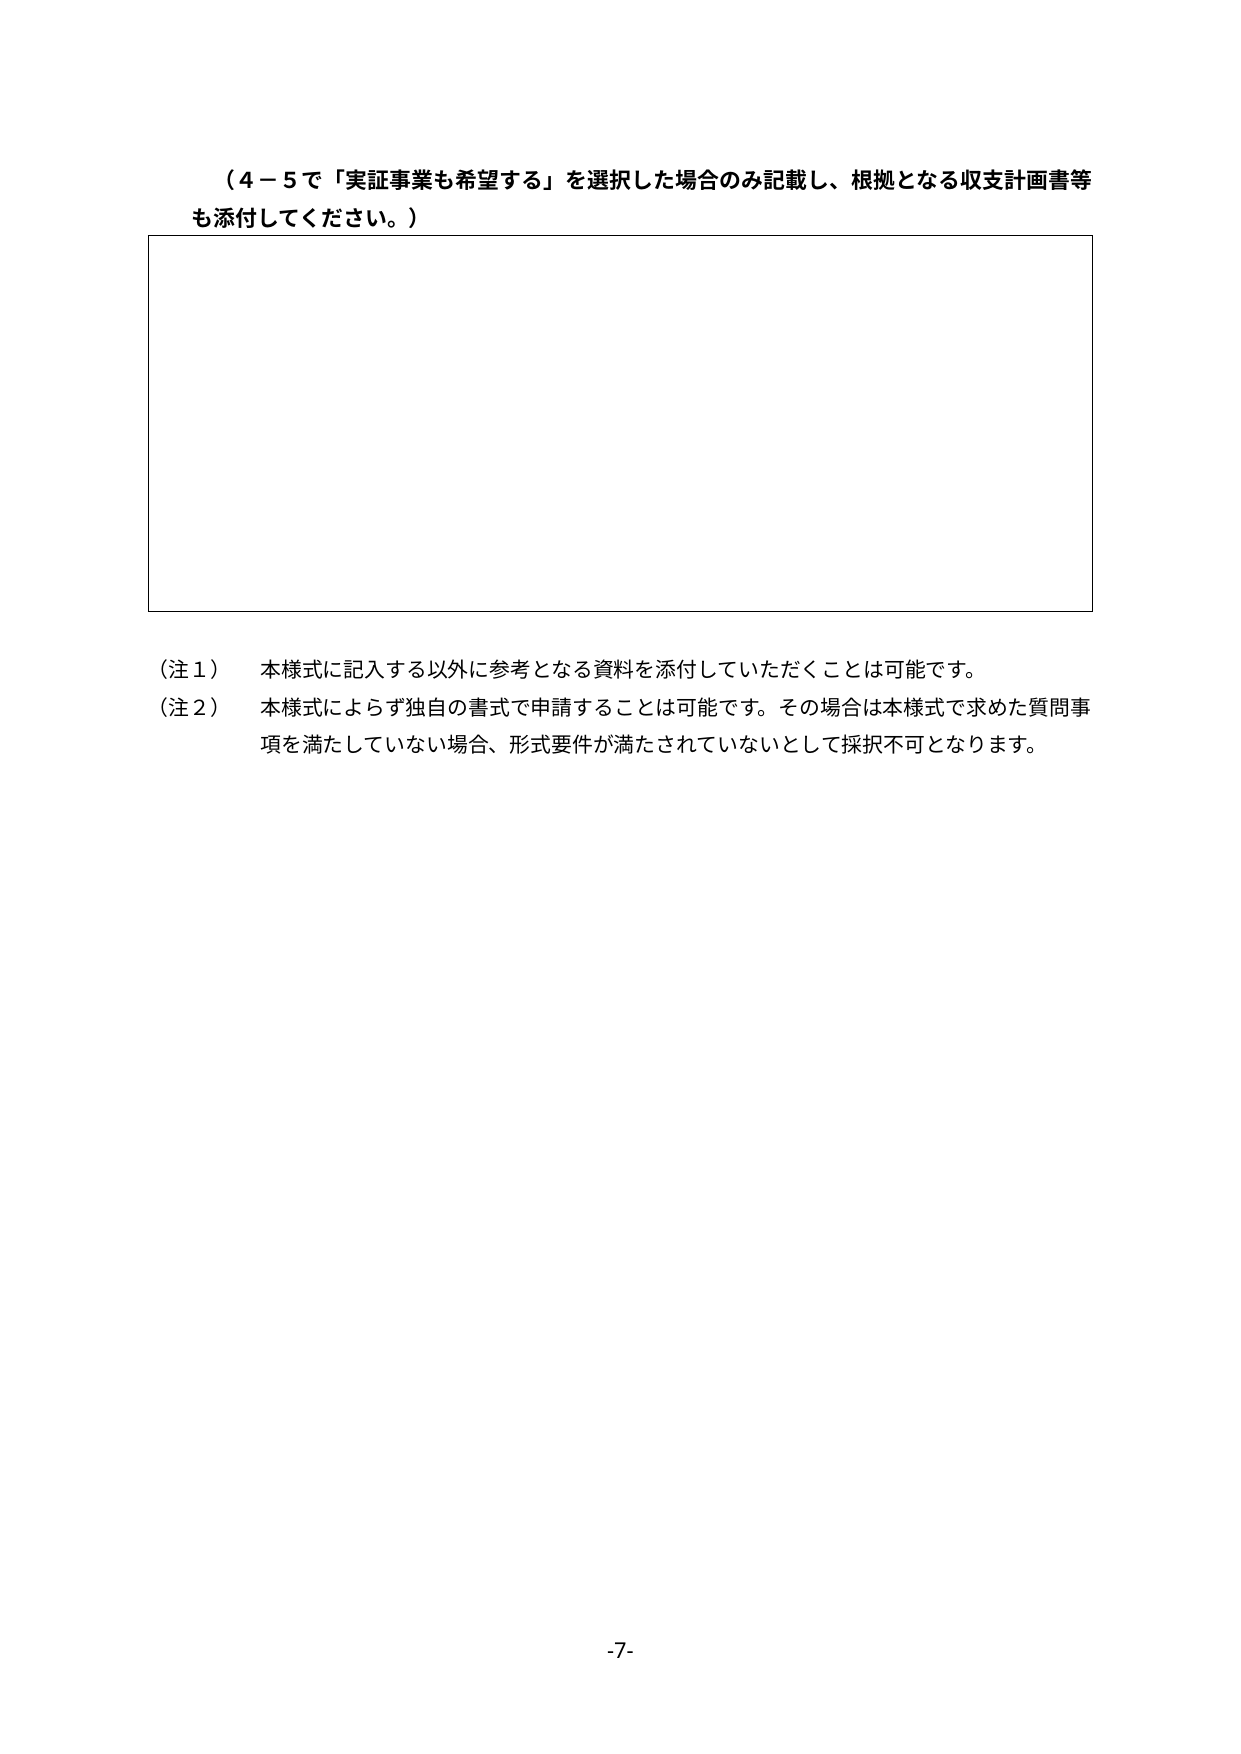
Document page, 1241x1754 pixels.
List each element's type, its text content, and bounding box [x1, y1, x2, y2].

list 本様式に記入する以外に参考となる資料を添付していただくことは可能です。 [148, 650, 1093, 687]
list 本様式によらず独自の書式で申請することは可能です。その場合は本様式で求めた質問事項を満たしていない場合、形式要件が満たされていないとして採択不可となります。 [148, 687, 1093, 762]
table_header [149, 236, 1092, 611]
text （４－５で「実証事業も希望する」を選択した場合のみ記載し、根拠となる収支計画書等も添付してください。） [191, 160, 1092, 235]
